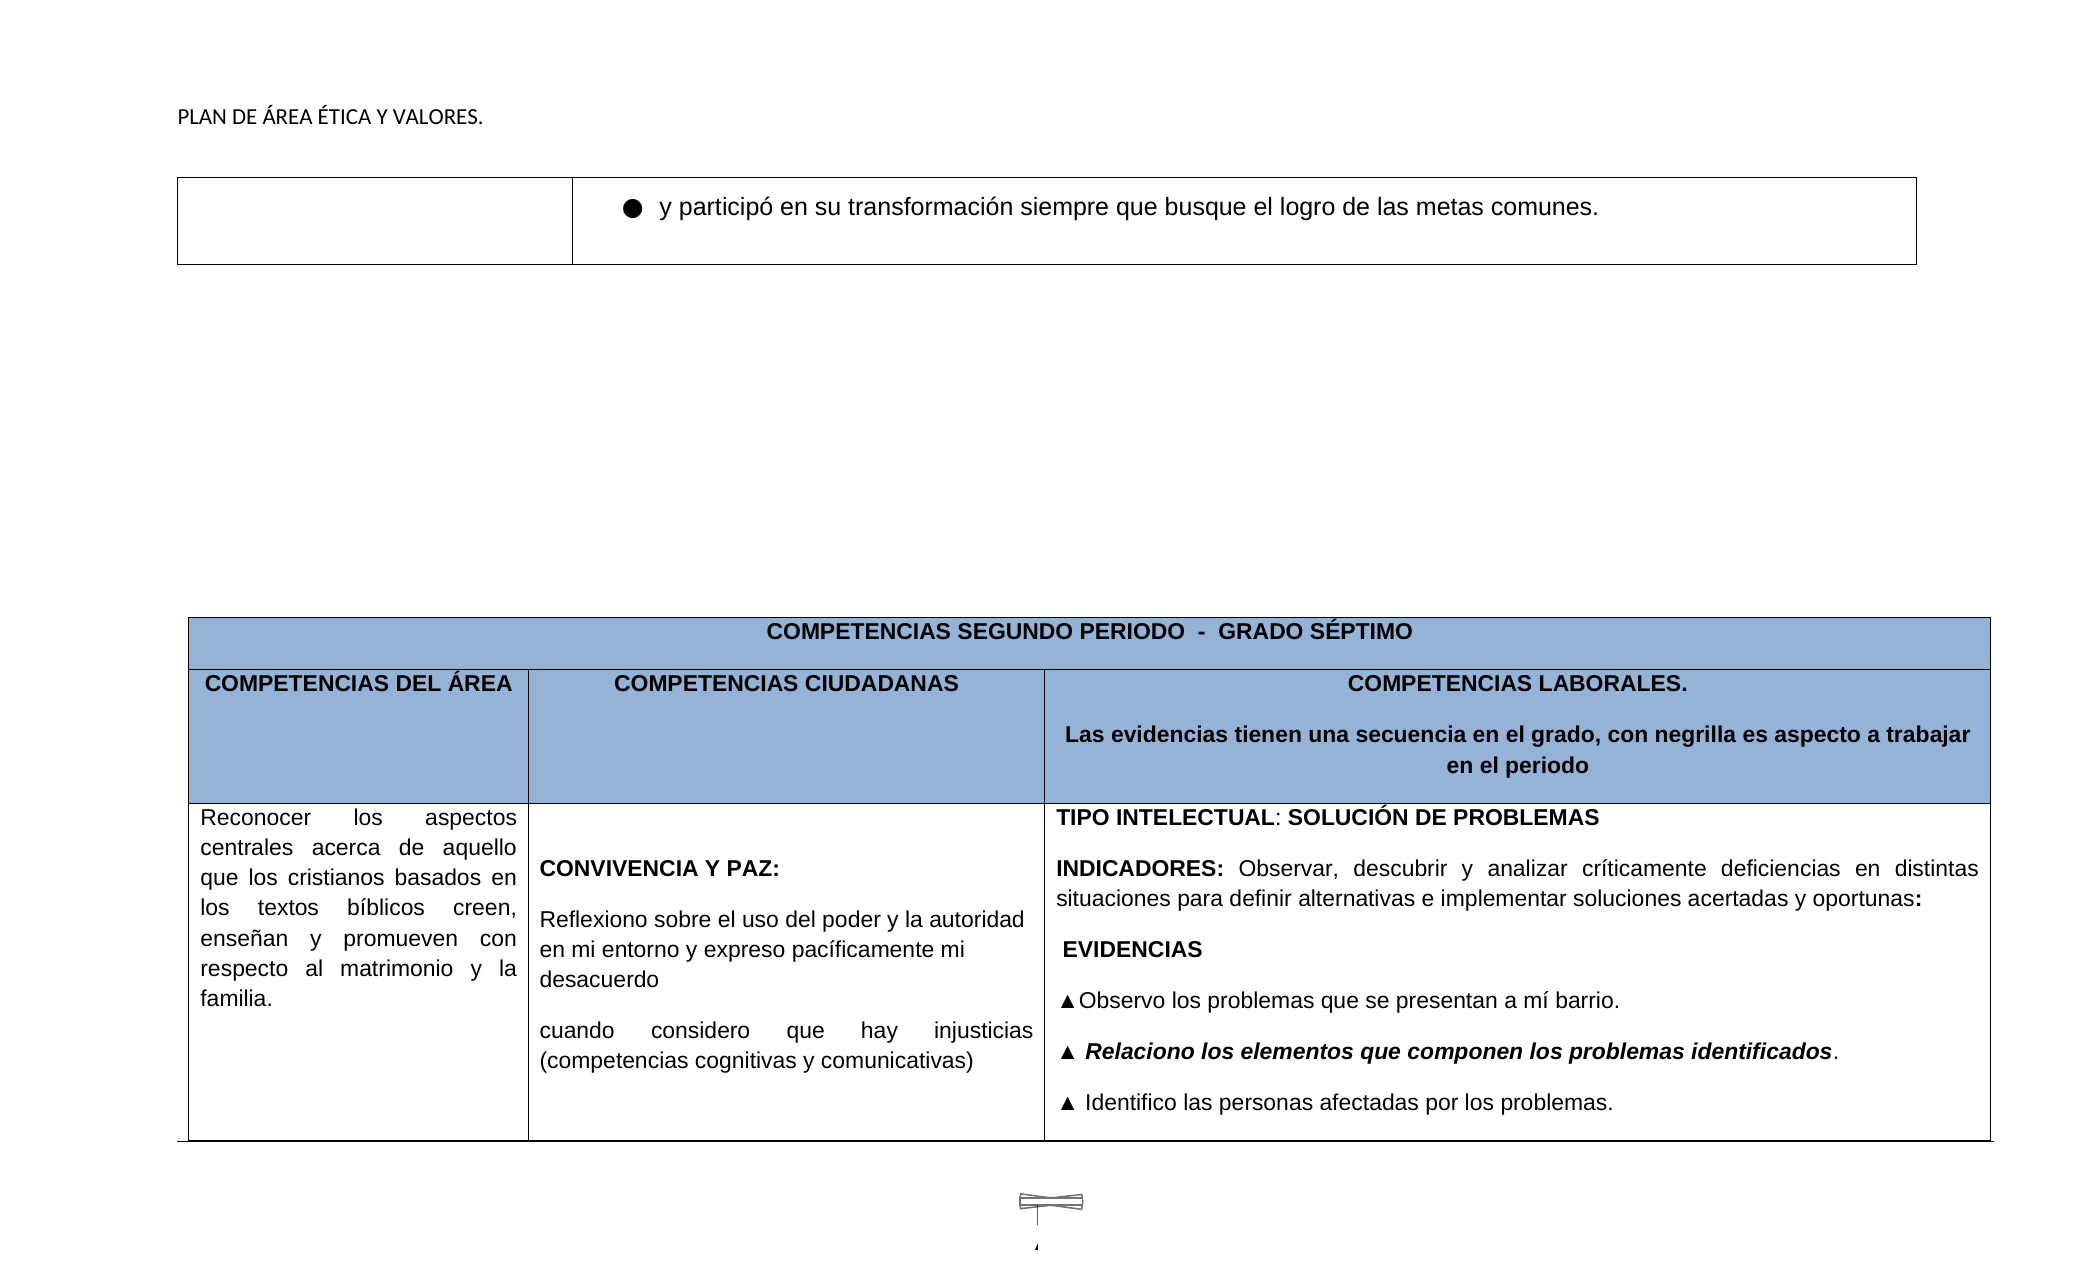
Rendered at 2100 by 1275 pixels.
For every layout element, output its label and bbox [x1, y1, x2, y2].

table_header [177, 584, 1994, 1141]
table_cell [573, 178, 1916, 263]
